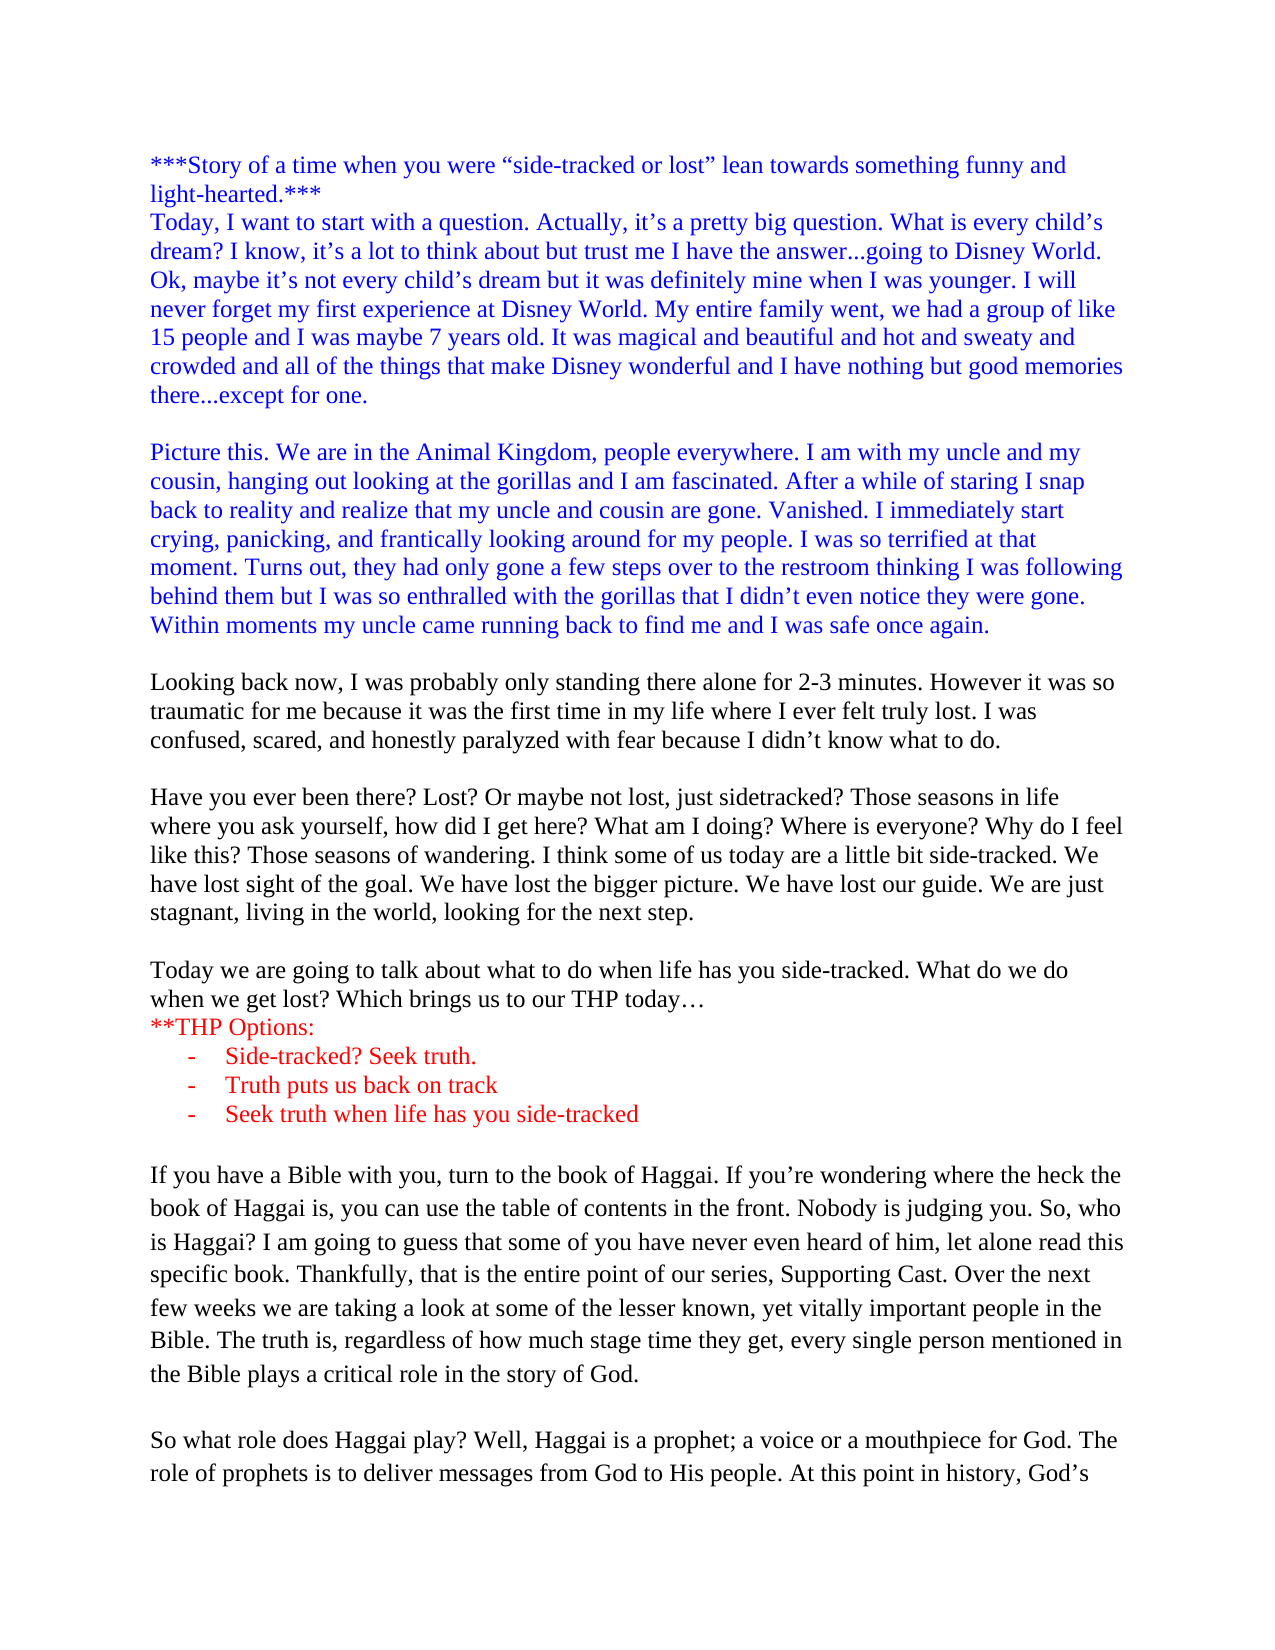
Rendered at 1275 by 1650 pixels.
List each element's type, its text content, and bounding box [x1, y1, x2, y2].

text ***Story of a time when you were “side-tracked or lost” lean towards something funny and light-hearted.*** [150, 150, 1125, 207]
text Picture this. We are in the Animal Kingdom, people everywhere. I am with my uncle and my cousin, hanging out looking at the gorillas and I am fascinated. After a while of staring I snap back to reality and realize that my uncle and cousin are gone. Vanished. I immediately start crying, panicking, and frantically looking around for my people. I was so terrified at that moment. Turns out, they had only gone a few steps over to the restroom thinking I was following behind them but I was so enthralled with the gorillas that I didn’t even notice they were gone. Within moments my uncle came running back to find me and I was safe once again. [150, 437, 1125, 639]
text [150, 1425, 1125, 1486]
list Side-tracked? Seek truth. [187, 1041, 1125, 1070]
text Today we are going to talk about what to do when life has you side-tracked. What do we do when we get lost? Which brings us to our THP today… [150, 955, 1125, 1012]
list Truth puts us back on track [187, 1070, 1125, 1099]
text Looking back now, I was probably only standing there alone for 2-3 minutes. However it was so traumatic for me because it was the first time in my life where I ever felt truly lost. I was confused, scared, and honestly paralyzed with fear because I didn’t know what to do. [150, 667, 1125, 754]
list Seek truth when life has you side-tracked [187, 1099, 1125, 1127]
text If you have a Bible with you, turn to the book of Haggai. If you’re wondering where the heck the book of Haggai is, you can use the table of contents in the front. Nobody is judging you. So, who is Haggai? I am going to guess that some of you have never even heard of him, let alone read this specific book. Thankfully, that is the entire point of our series, Supporting Cast. Over the next few weeks we are taking a look at some of the lesser known, yet vitally important people in the Bible. The truth is, regardless of how much stage time they get, every single person mentioned in the Bible plays a critical role in the story of God. [150, 1161, 1125, 1387]
text Have you ever been there? Lost? Or maybe not lost, just sidetracked? Those seasons in life where you ask yourself, how did I get here? What am I doing? Where is everyone? Why do I feel like this? Those seasons of wandering. I think some of us today are a little bit side-tracked. We have lost sight of the goal. We have lost the bigger picture. We have lost our guide. We are just stagnant, living in the world, looking for the next step. [150, 782, 1125, 926]
text **THP Options: [150, 1012, 1125, 1041]
text Today, I want to start with a question. Actually, it’s a pretty big question. What is every child’s dream? I know, it’s a lot to think about but trust me I have the answer...going to Disney World. Ok, maybe it’s not every child’s dream but it was definitely mine when I was younger. I will never forget my first experience at Disney World. My entire family went, we had a group of like 15 people and I was maybe 7 years old. It was magical and beautiful and hot and sweaty and crowded and all of the things that make Disney wonderful and I have nothing but good memories there...except for one. [150, 207, 1125, 409]
